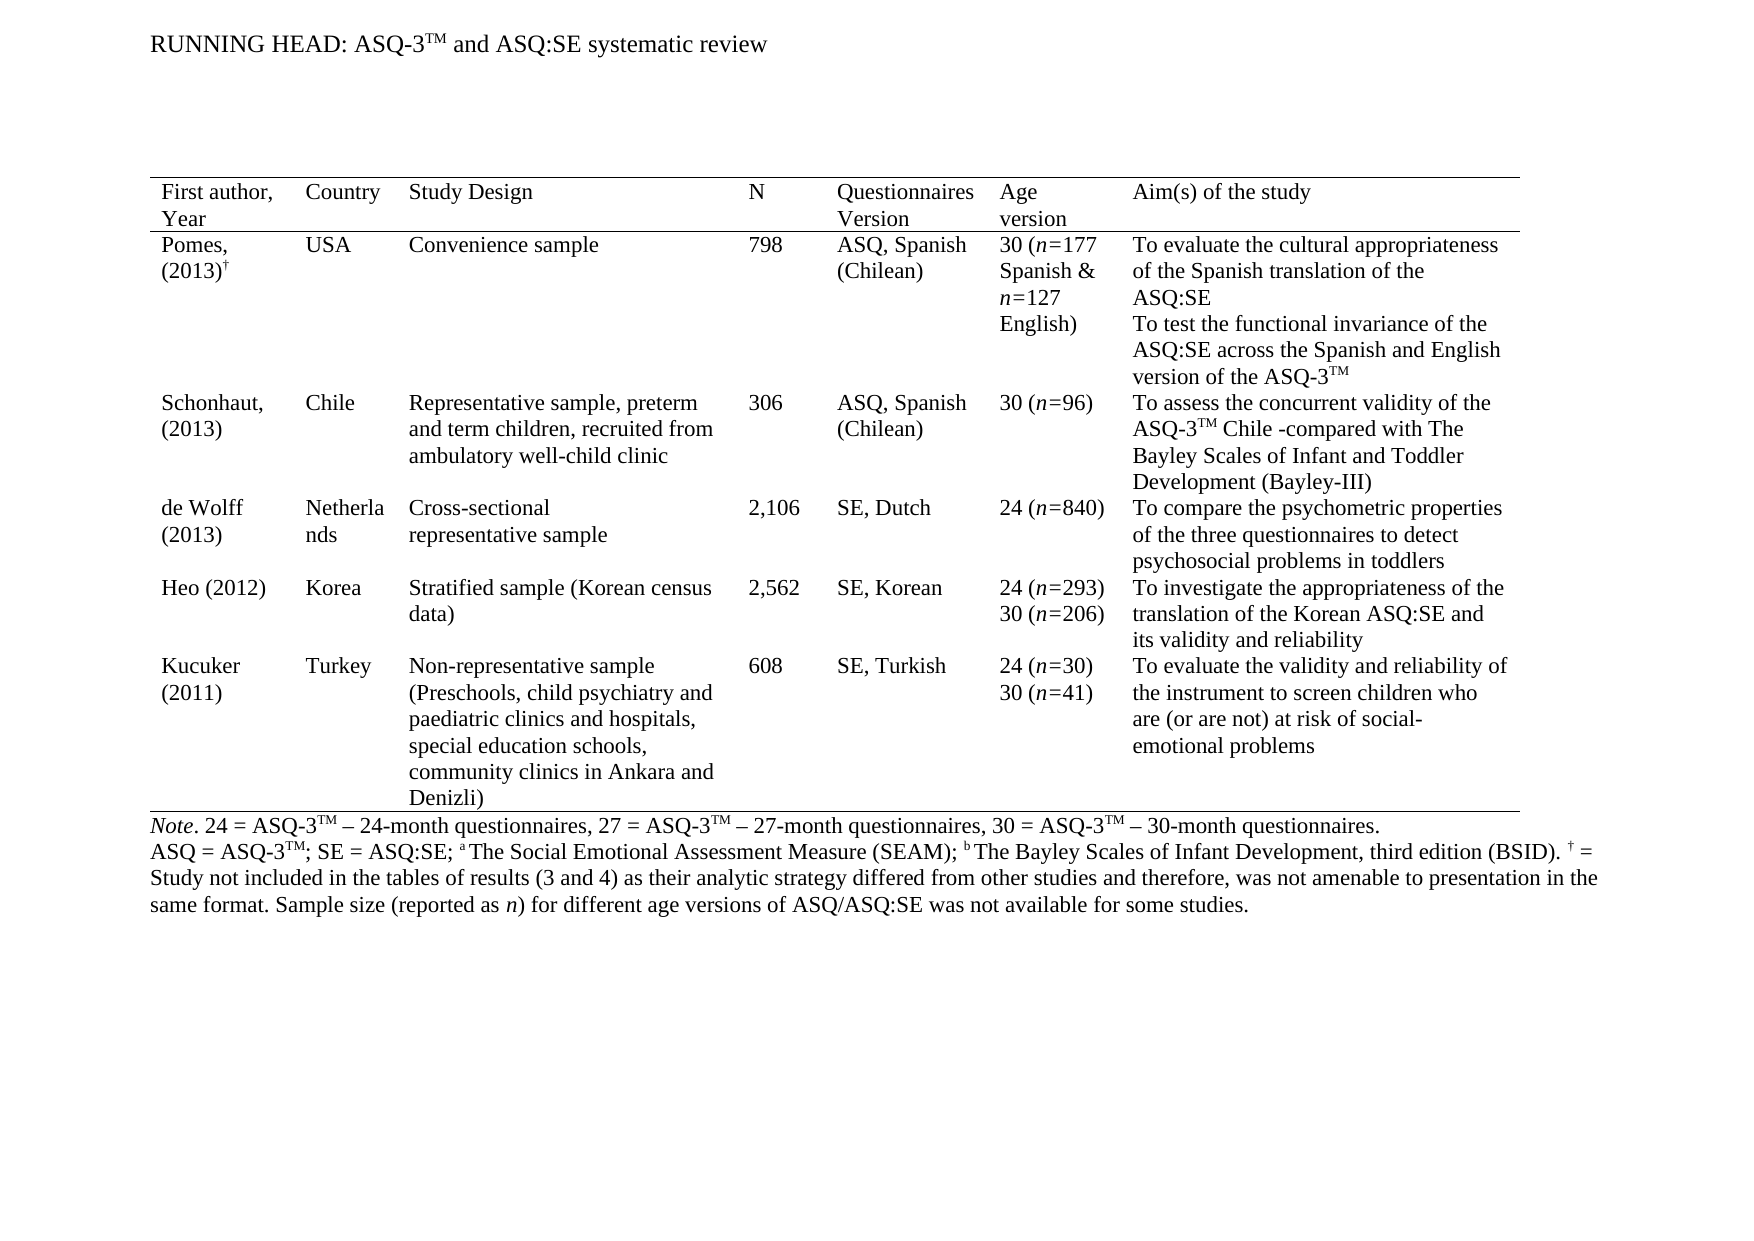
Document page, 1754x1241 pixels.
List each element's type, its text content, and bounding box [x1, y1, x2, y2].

text ASQ = ASQ-3TM; SE = ASQ:SE; a The Social Emotional Assessment Measure (SEAM); b The Bayley Scales of Infant Development, third edition (BSID). † = Study not included in the tables of results (3 and 4) as their analytic strategy differed from other studies and therefore, was not amenable to presentation in the same format. Sample size (reported as n) for different age versions of ASQ/ASQ:SE was not available for some studies. [150, 838, 1604, 917]
table_cell 30 (n=177 Spanish & n=127 English) [988, 232, 1121, 389]
table_cell To investigate the appropriateness of the translation of the Korean ASQ:SE and its validity and reliability [1121, 574, 1520, 653]
table_cell ASQ, Spanish (Chilean) [826, 389, 988, 494]
table_cell SE, Turkish [826, 653, 988, 811]
table_cell To compare the psychometric properties of the three questionnaires to detect psychosocial problems in toddlers [1121, 495, 1520, 573]
table_header First author, Year [150, 178, 294, 231]
table_cell Cross-sectional representative sample [398, 495, 737, 573]
table_cell USA [294, 232, 397, 389]
table_cell SE, Dutch [826, 495, 988, 573]
table_cell 306 [737, 389, 826, 494]
table_cell Non-representative sample (Preschools, child psychiatry and paediatric clinics and hospitals, special education schools, community clinics in Ankara and Denizli) [398, 653, 737, 811]
table_cell Pomes, (2013)† [150, 232, 294, 389]
table_header Aim(s) of the study [1121, 178, 1520, 231]
text Note. 24 = ASQ-3TM – 24-month questionnaires, 27 = ASQ-3TM – 27-month questionnaires, 30 = ASQ-3TM – 30-month questionnaires. [150, 812, 1604, 838]
table_cell To assess the concurrent validity of the ASQ-3TM Chile -compared with The Bayley Scales of Infant and Toddler Development (Bayley-III) [1121, 389, 1520, 494]
table_cell 2,562 [737, 574, 826, 653]
table_cell Kucuker (2011) [150, 653, 294, 811]
table_cell de Wolff (2013) [150, 495, 294, 573]
table_cell Stratified sample (Korean census data) [398, 574, 737, 653]
table_cell Representative sample, preterm and term children, recruited from ambulatory well-child clinic [398, 389, 737, 494]
table_cell Turkey [294, 653, 397, 811]
table_cell 2,106 [737, 495, 826, 573]
table_cell 24 (n=293) 30 (n=206) [988, 574, 1121, 653]
table_cell Convenience sample [398, 232, 737, 389]
table_cell 608 [737, 653, 826, 811]
table_cell ASQ, Spanish (Chilean) [826, 232, 988, 389]
table_cell To evaluate the cultural appropriateness of the Spanish translation of the ASQ:SE To test the functional invariance of the ASQ:SE across the Spanish and English version of the ASQ-3TM [1121, 232, 1520, 389]
table_cell Schonhaut, (2013) [150, 389, 294, 494]
table_cell 798 [737, 232, 826, 389]
table_cell Heo (2012) [150, 574, 294, 653]
table_cell 24 (n=30) 30 (n=41) [988, 653, 1121, 811]
table_header Country [294, 178, 397, 231]
table_cell Chile [294, 389, 397, 494]
table_header N [737, 178, 826, 231]
table_cell Netherlands [294, 495, 397, 573]
table_cell 24 (n=840) [988, 495, 1121, 573]
table_header Study Design [398, 178, 737, 231]
table_cell 30 (n=96) [988, 389, 1121, 494]
table_cell To evaluate the validity and reliability of the instrument to screen children who are (or are not) at risk of social-emotional problems [1121, 653, 1520, 811]
table_header Questionnaires Version [826, 178, 988, 231]
table_cell SE, Korean [826, 574, 988, 653]
table_cell Korea [294, 574, 397, 653]
table_header Age version [988, 178, 1121, 231]
